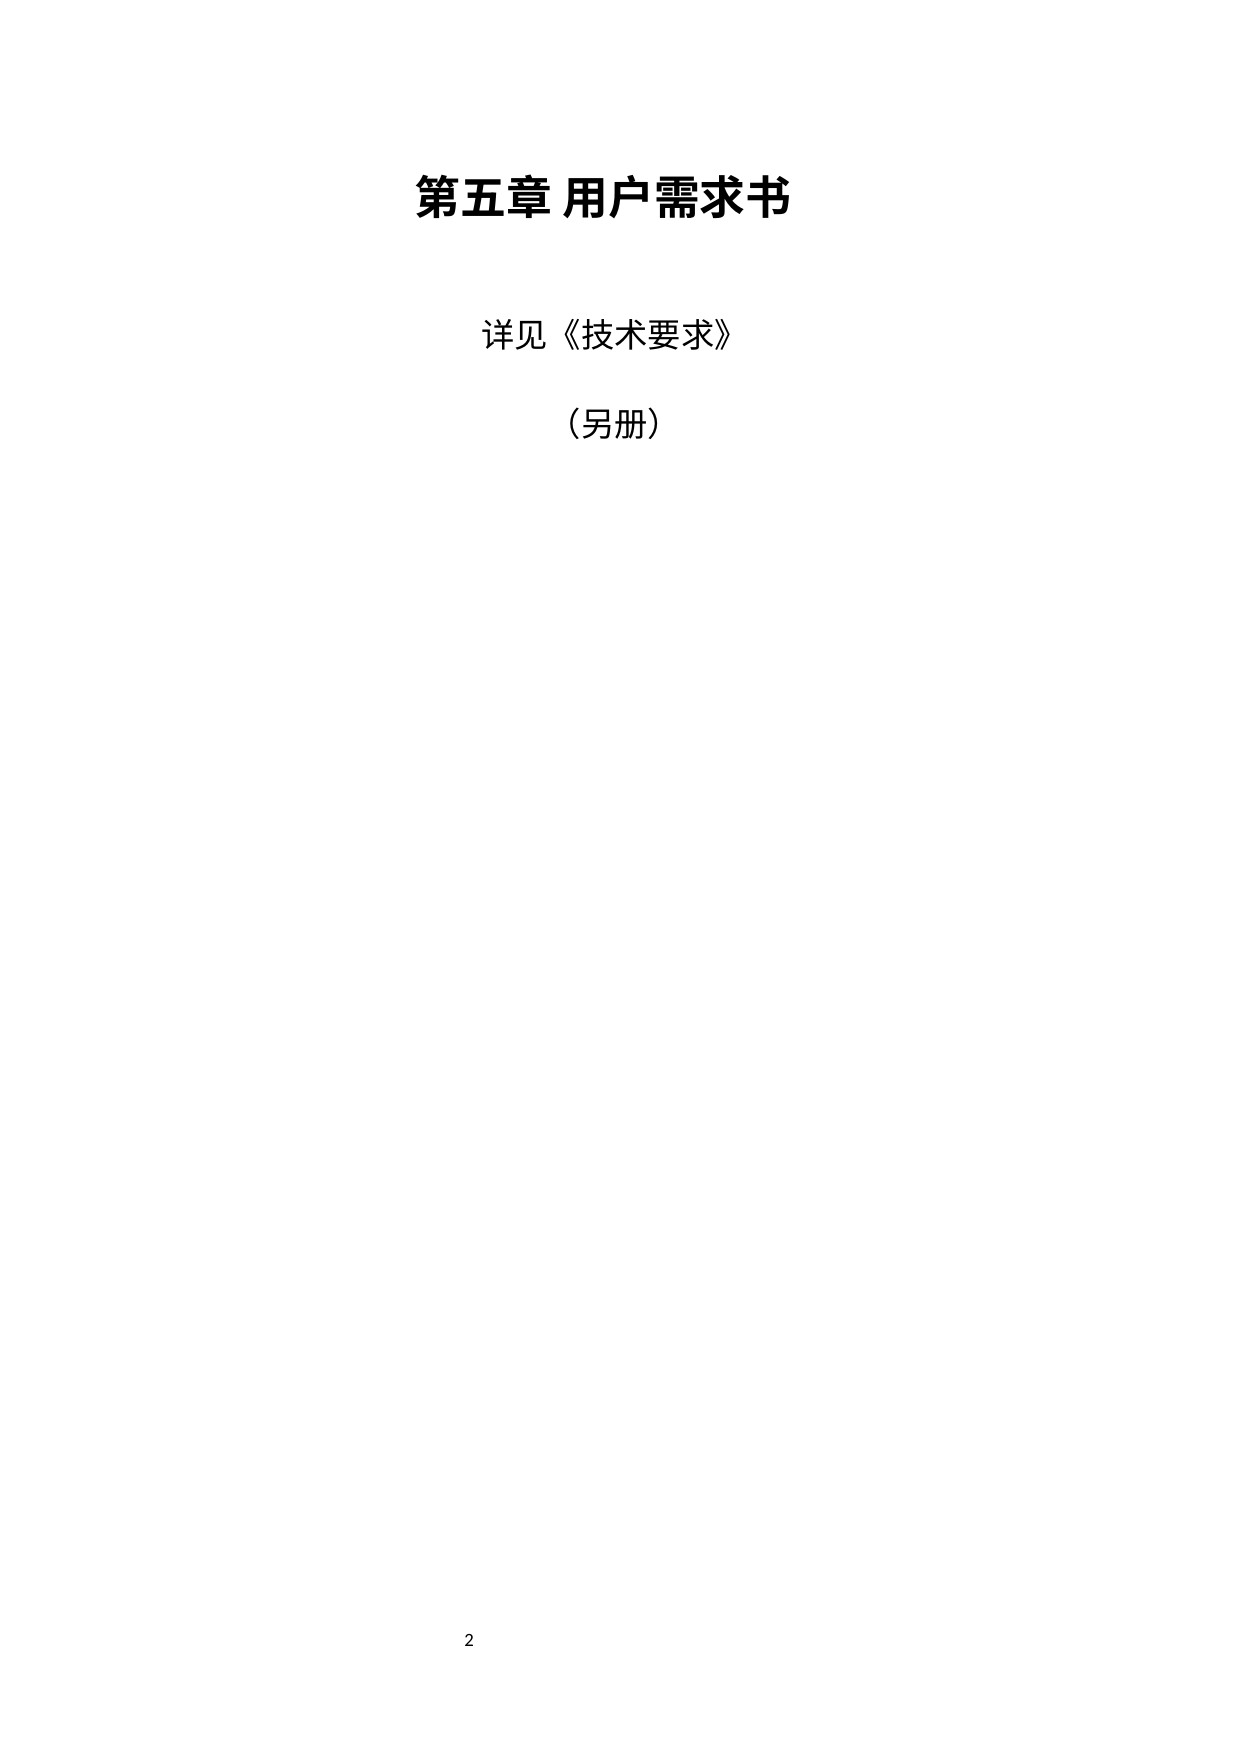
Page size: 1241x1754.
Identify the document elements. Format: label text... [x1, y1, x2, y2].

text 详见《技术要求》 [106, 309, 1122, 357]
text （另册） [106, 397, 1122, 446]
text 第五章 用户需求书 [106, 146, 1099, 243]
